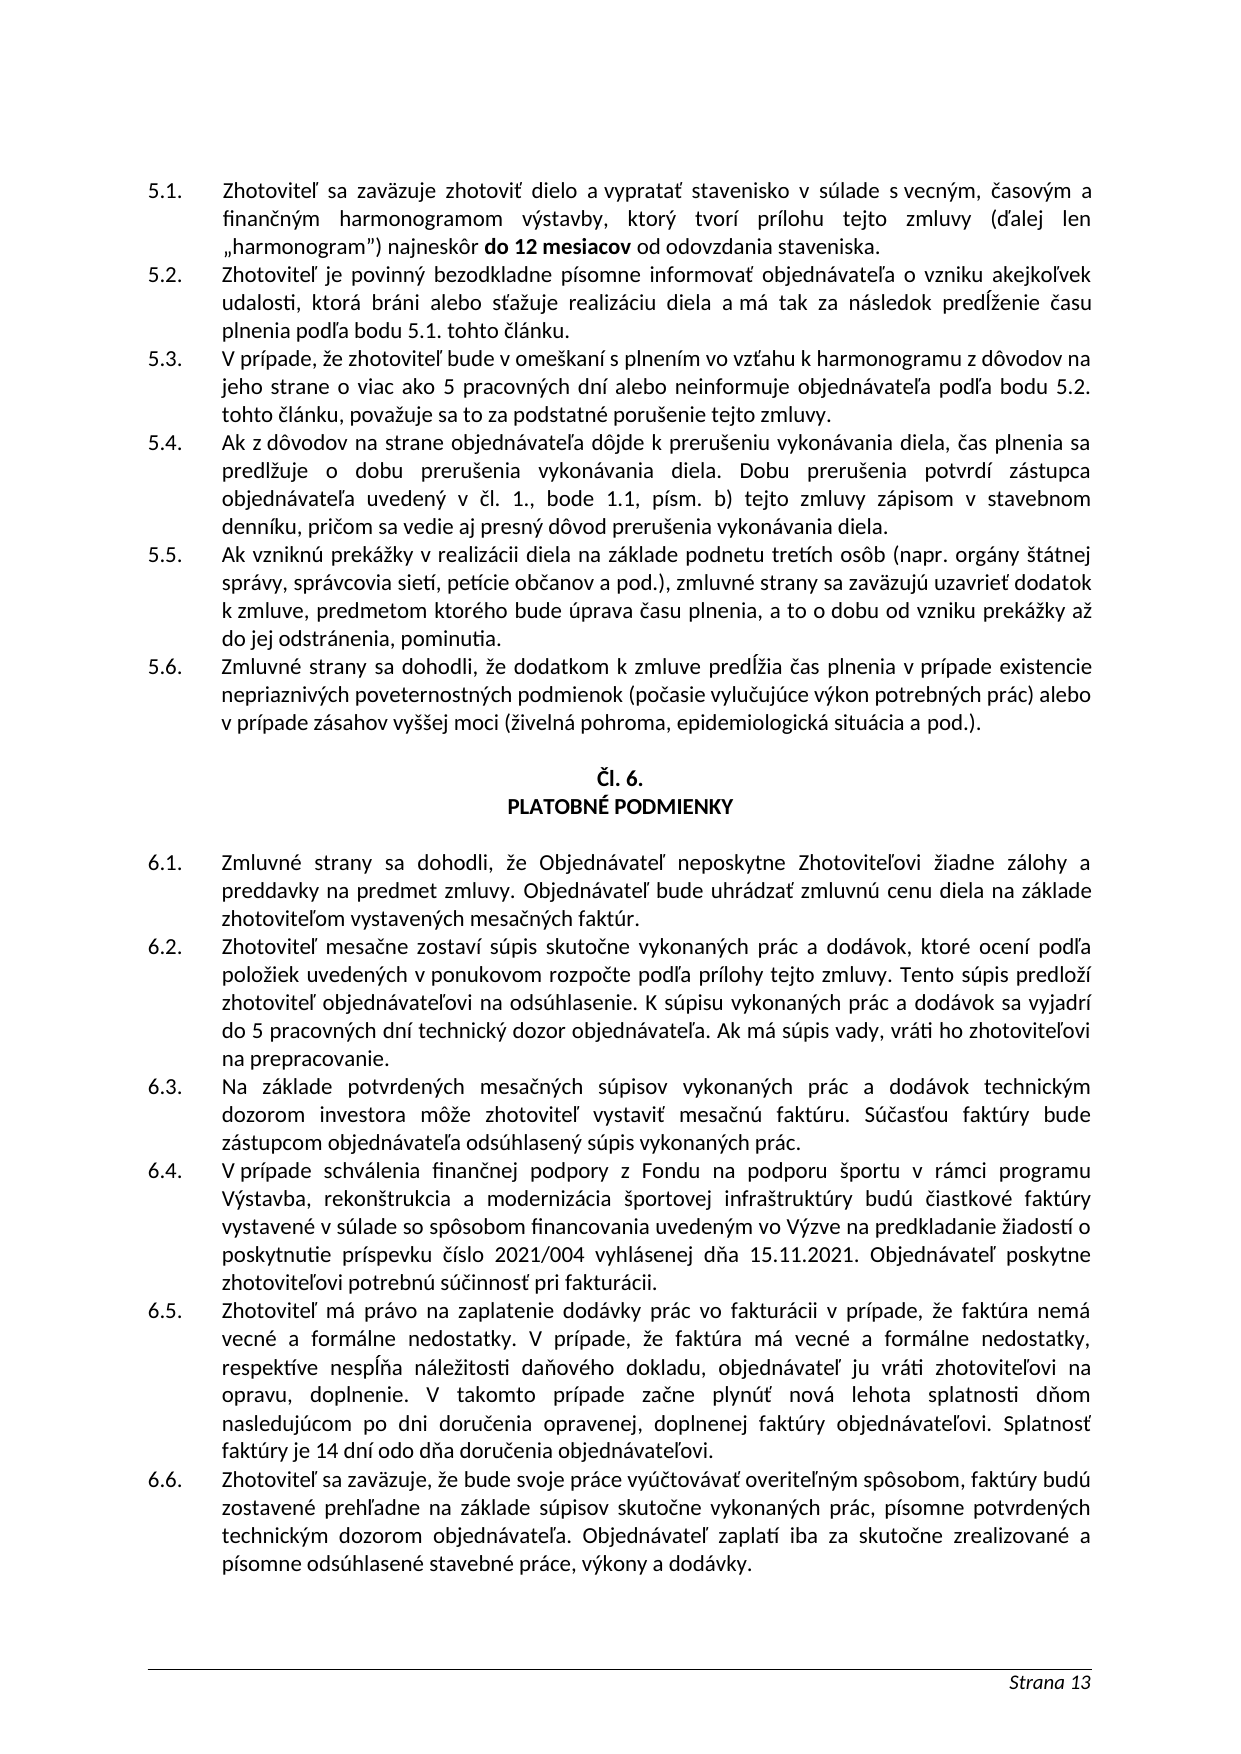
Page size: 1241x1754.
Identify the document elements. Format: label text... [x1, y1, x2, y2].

text 5.3. V prípade, že zhotoviteľ bude v omeškaní s plnením vo vzťahu k harmonogramu z dôvodov na jeho strane o viac ako 5 pracovných dní alebo neinformuje objednávateľa podľa bodu 5.2. tohto článku, považuje sa to za podstatné porušenie tejto zmluvy. [148, 344, 1092, 428]
text 6.5. Zhotoviteľ má právo na zaplatenie dodávky prác vo fakturácii v prípade, že faktúra nemá vecné a formálne nedostatky. V prípade, že faktúra má vecné a formálne nedostatky, respektíve nespĺňa náležitosti daňového dokladu, objednávateľ ju vráti zhotoviteľovi na opravu, doplnenie. V takomto prípade začne plynúť nová lehota splatnosti dňom nasledujúcom po dni doručenia opravenej, doplnenej faktúry objednávateľovi. Splatnosť faktúry je 14 dní odo dňa doručenia objednávateľovi. [148, 1297, 1092, 1465]
text 6.1. Zmluvné strany sa dohodli, že Objednávateľ neposkytne Zhotoviteľovi žiadne zálohy a preddavky na predmet zmluvy. Objednávateľ bude uhrádzať zmluvnú cenu diela na základe zhotoviteľom vystavených mesačných faktúr. [148, 848, 1092, 932]
text 6.6. Zhotoviteľ sa zaväzuje, že bude svoje práce vyúčtovávať overiteľným spôsobom, faktúry budú zostavené prehľadne na základe súpisov skutočne vykonaných prác, písomne potvrdených technickým dozorom objednávateľa. Objednávateľ zaplatí iba za skutočne zrealizované a písomne odsúhlasené stavebné práce, výkony a dodávky. [148, 1465, 1092, 1577]
text PLATOBNÉ PODMIENKY [148, 792, 1092, 820]
text 5.2. Zhotoviteľ je povinný bezodkladne písomne informovať objednávateľa o vzniku akejkoľvek udalosti, ktorá bráni alebo sťažuje realizáciu diela a má tak za následok predĺženie času plnenia podľa bodu 5.1. tohto článku. [148, 260, 1092, 344]
text 5.4. Ak z dôvodov na strane objednávateľa dôjde k prerušeniu vykonávania diela, čas plnenia sa predlžuje o dobu prerušenia vykonávania diela. Dobu prerušenia potvrdí zástupca objednávateľa uvedený v čl. 1., bode 1.1, písm. b) tejto zmluvy zápisom v stavebnom denníku, pričom sa vedie aj presný dôvod prerušenia vykonávania diela. [148, 428, 1092, 540]
text 6.2. Zhotoviteľ mesačne zostaví súpis skutočne vykonaných prác a dodávok, ktoré ocení podľa položiek uvedených v ponukovom rozpočte podľa prílohy tejto zmluvy. Tento súpis predloží zhotoviteľ objednávateľovi na odsúhlasenie. K súpisu vykonaných prác a dodávok sa vyjadrí do 5 pracovných dní technický dozor objednávateľa. Ak má súpis vady, vráti ho zhotoviteľovi na prepracovanie. [148, 932, 1092, 1072]
text 5.1. Zhotoviteľ sa zaväzuje zhotoviť dielo a vypratať stavenisko v súlade s vecným, časovým a finančným harmonogramom výstavby, ktorý tvorí prílohu tejto zmluvy (ďalej len „harmonogram”) najneskôr do 12 mesiacov od odovzdania staveniska. [148, 176, 1092, 260]
text Čl. 6. [148, 764, 1092, 792]
text 6.3. Na základe potvrdených mesačných súpisov vykonaných prác a dodávok technickým dozorom investora môže zhotoviteľ vystaviť mesačnú faktúru. Súčasťou faktúry bude zástupcom objednávateľa odsúhlasený súpis vykonaných prác. [148, 1072, 1092, 1156]
text 5.5. Ak vzniknú prekážky v realizácii diela na základe podnetu tretích osôb (napr. orgány štátnej správy, správcovia sietí, petície občanov a pod.), zmluvné strany sa zaväzujú uzavrieť dodatok k zmluve, predmetom ktorého bude úprava času plnenia, a to o dobu od vzniku prekážky až do jej odstránenia, pominutia. [148, 540, 1092, 652]
text 5.6. Zmluvné strany sa dohodli, že dodatkom k zmluve predĺžia čas plnenia v prípade existencie nepriaznivých poveternostných podmienok (počasie vylučujúce výkon potrebných prác) alebo v prípade zásahov vyššej moci (živelná pohroma, epidemiologická situácia a pod.). [148, 652, 1092, 736]
text 6.4. V prípade schválenia finančnej podpory z Fondu na podporu športu v rámci programu Výstavba, rekonštrukcia a modernizácia športovej infraštruktúry budú čiastkové faktúry vystavené v súlade so spôsobom financovania uvedeným vo Výzve na predkladanie žiadostí o poskytnutie príspevku číslo 2021/004 vyhlásenej dňa 15.11.2021. Objednávateľ poskytne zhotoviteľovi potrebnú súčinnosť pri fakturácii. [148, 1156, 1092, 1297]
